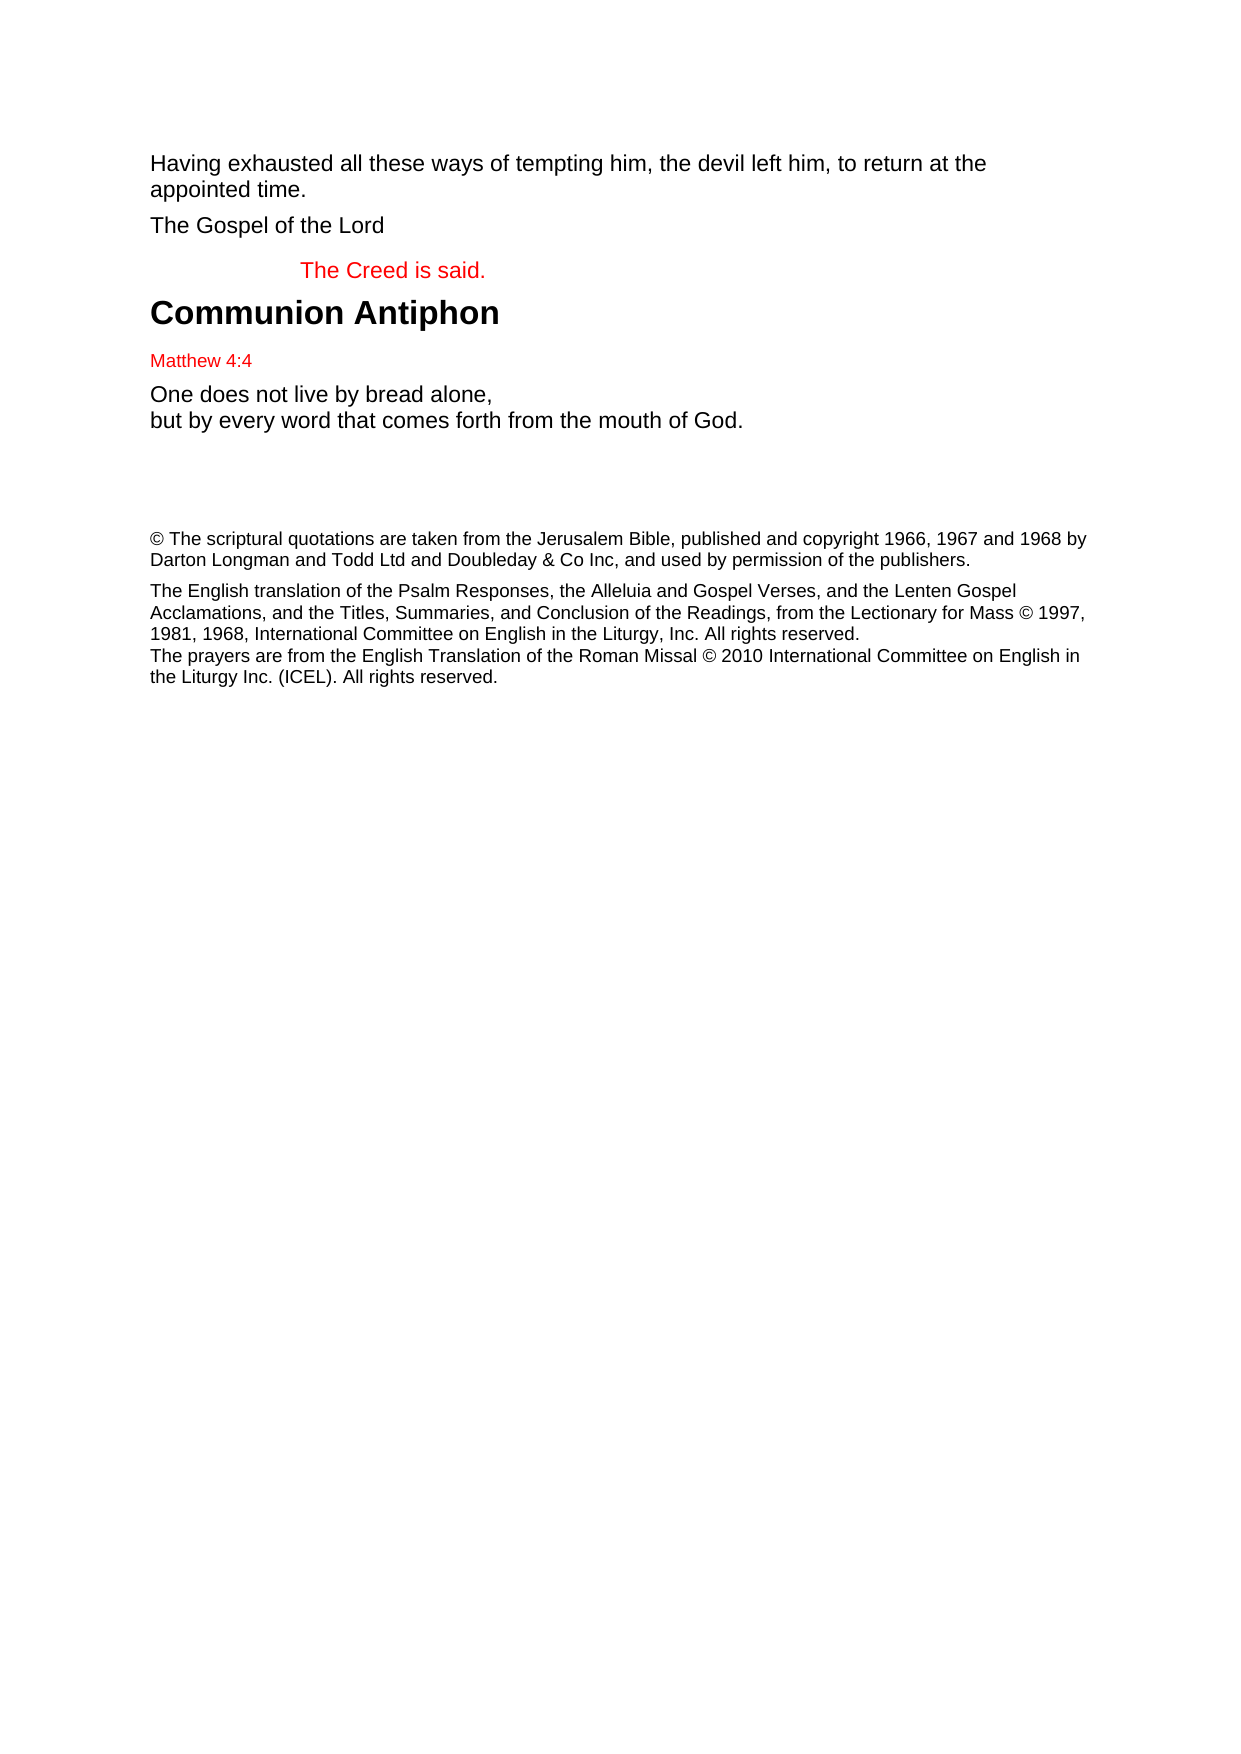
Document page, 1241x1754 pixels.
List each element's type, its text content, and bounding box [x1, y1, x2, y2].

text One does not live by bread alone, [150, 381, 1090, 407]
text The prayers are from the English Translation of the Roman Missal © 2010 International Committee on English in the Liturgy Inc. (ICEL). All rights reserved. [150, 645, 1090, 688]
text © The scriptural quotations are taken from the Jerusalem Bible, published and copyright 1966, 1967 and 1968 by Darton Longman and Todd Ltd and Doubleday & Co Inc, and used by permission of the publishers. [150, 527, 1090, 571]
text The Gospel of the Lord [150, 212, 1090, 238]
text but by every word that comes forth from the mouth of God. [150, 407, 1090, 434]
text Matthew 4:4 [150, 350, 1090, 372]
text The Creed is said. [300, 257, 1090, 283]
text The English translation of the Psalm Responses, the Alleluia and Gospel Verses, and the Lenten Gospel Acclamations, and the Titles, Summaries, and Conclusion of the Readings, from the Lectionary for Mass © 1997, 1981, 1968, International Committee on English in the Liturgy, Inc. All rights reserved. [150, 580, 1090, 645]
text Having exhausted all these ways of tempting him, the devil left him, to return at the appointed time. [150, 150, 1090, 203]
text Communion Antiphon [150, 293, 1090, 331]
